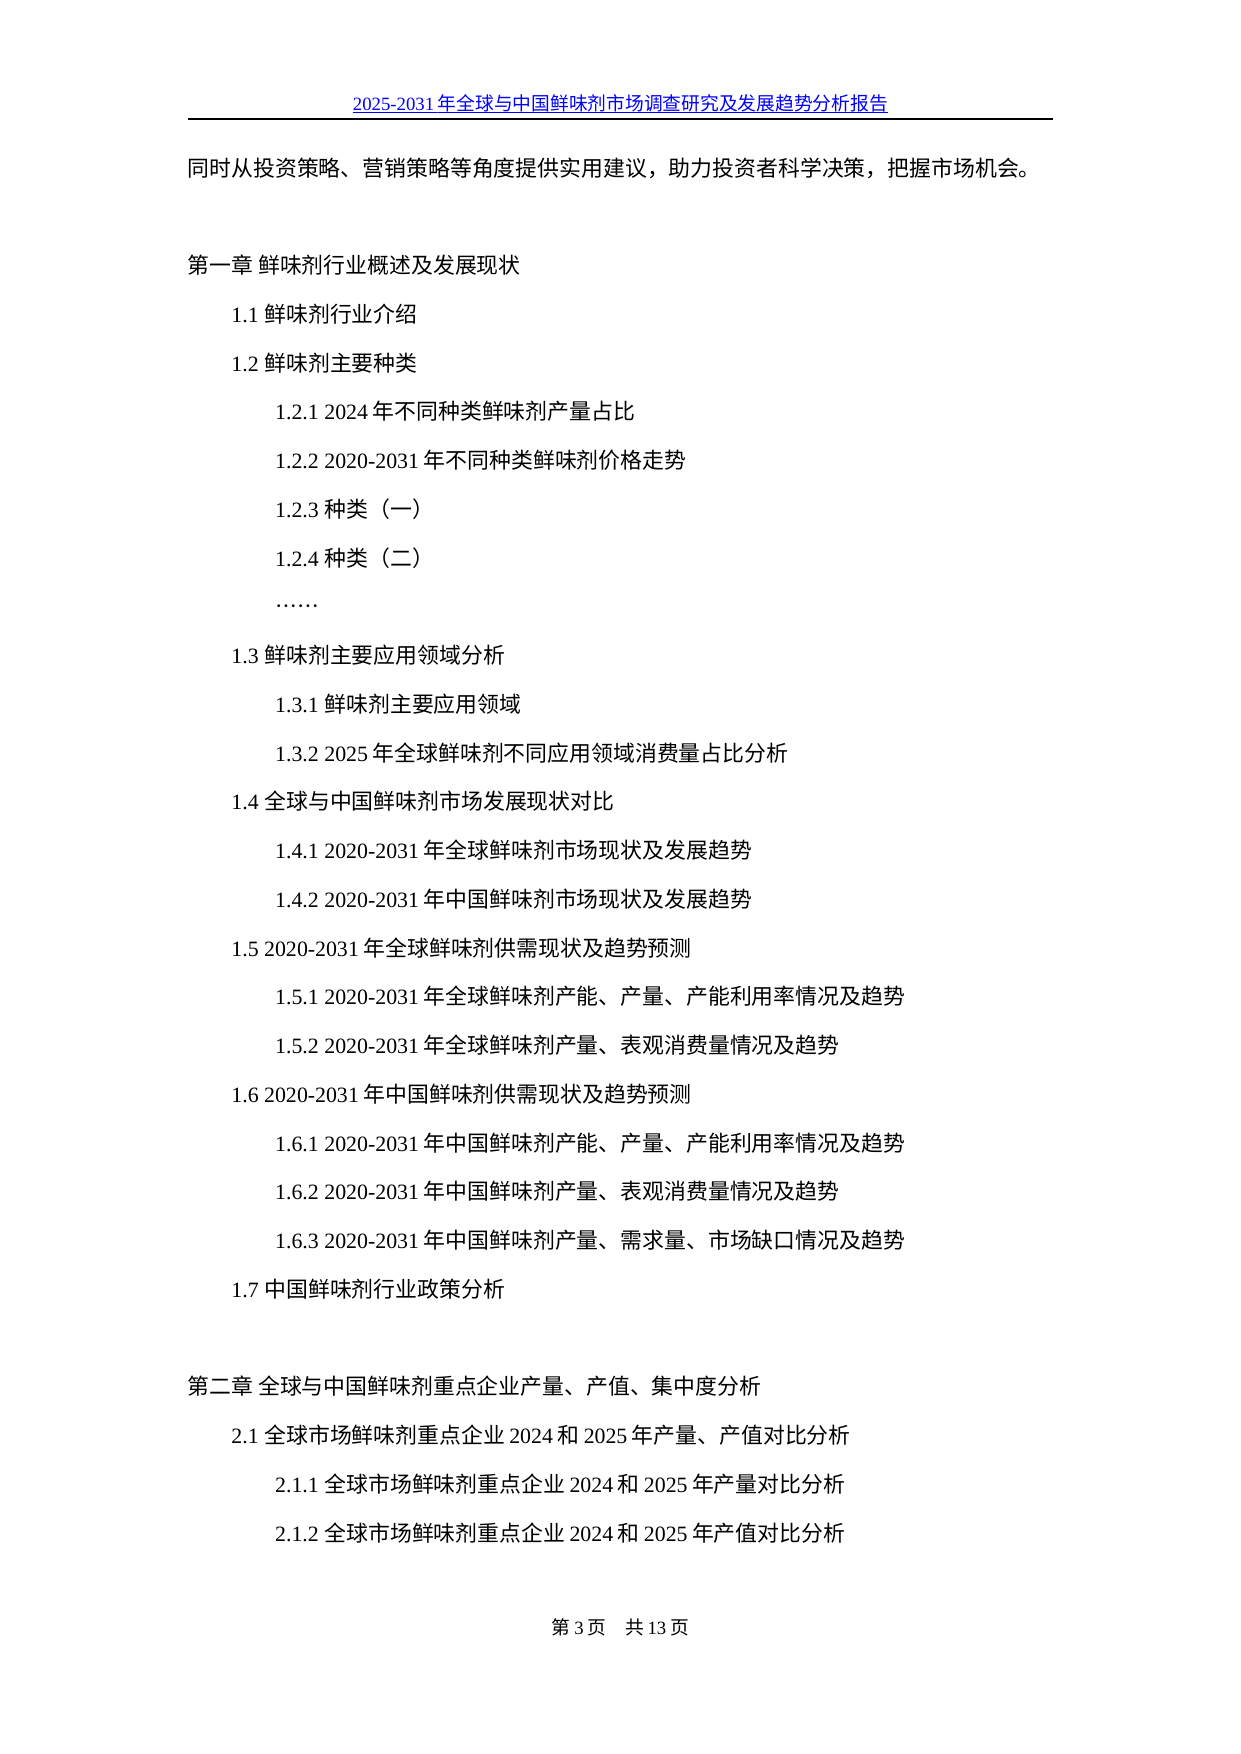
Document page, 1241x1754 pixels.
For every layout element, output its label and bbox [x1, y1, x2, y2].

text [187, 150, 1053, 1548]
